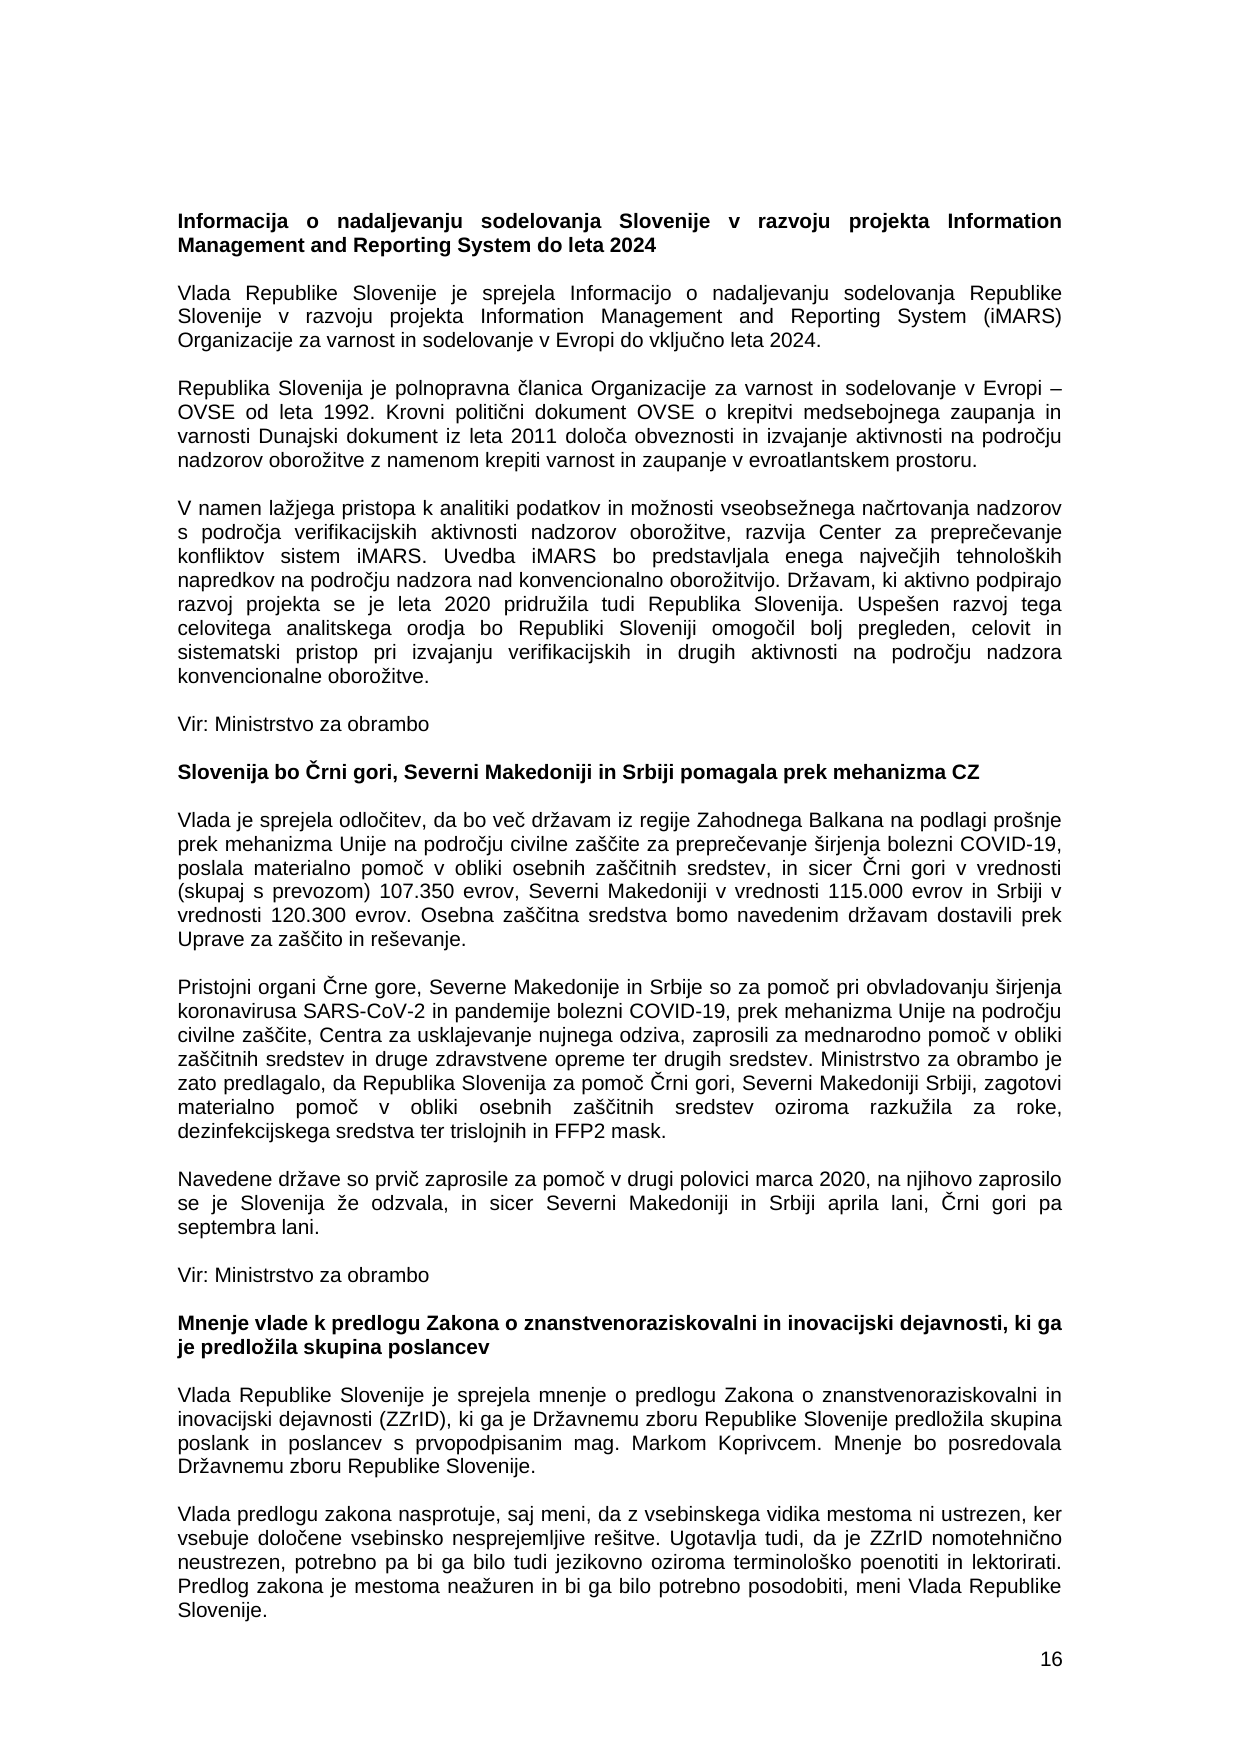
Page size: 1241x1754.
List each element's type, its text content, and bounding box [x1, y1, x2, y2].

text Republika Slovenija je polnopravna članica Organizacije za varnost in sodelovanje v Evropi – OVSE od leta 1992. Krovni politični dokument OVSE o krepitvi medsebojnega zaupanja in varnosti Dunajski dokument iz leta 2011 določa obveznosti in izvajanje aktivnosti na področju nadzorov oborožitve z namenom krepiti varnost in zaupanje v evroatlantskem prostoru. [177, 376, 1063, 472]
text Mnenje vlade k predlogu Zakona o znanstvenoraziskovalni in inovacijski dejavnosti, ki ga je predložila skupina poslancev [177, 1311, 1063, 1358]
text Navedene države so prvič zaprosile za pomoč v drugi polovici marca 2020, na njihovo zaprosilo se je Slovenija že odzvala, in sicer Severni Makedoniji in Srbiji aprila lani, Črni gori pa septembra lani. [177, 1167, 1063, 1239]
text Vlada je sprejela odločitev, da bo več državam iz regije Zahodnega Balkana na podlagi prošnje prek mehanizma Unije na področju civilne zaščite za preprečevanje širjenja bolezni COVID-19, poslala materialno pomoč v obliki osebnih zaščitnih sredstev, in sicer Črni gori v vrednosti (skupaj s prevozom) 107.350 evrov, Severni Makedoniji v vrednosti 115.000 evrov in Srbiji v vrednosti 120.300 evrov. Osebna zaščitna sredstva bomo navedenim državam dostavili prek Uprave za zaščito in reševanje. [177, 807, 1063, 951]
text V namen lažjega pristopa k analitiki podatkov in možnosti vseobsežnega načrtovanja nadzorov s področja verifikacijskih aktivnosti nadzorov oborožitve, razvija Center za preprečevanje konfliktov sistem iMARS. Uvedba iMARS bo predstavljala enega največjih tehnoloških napredkov na področju nadzora nad konvencionalno oborožitvijo. Državam, ki aktivno podpirajo razvoj projekta se je leta 2020 pridružila tudi Republika Slovenija. Uspešen razvoj tega celovitega analitskega orodja bo Republiki Sloveniji omogočil bolj pregleden, celovit in sistematski pristop pri izvajanju verifikacijskih in drugih aktivnosti na področju nadzora konvencionalne oborožitve. [177, 496, 1063, 688]
text Slovenija bo Črni gori, Severni Makedoniji in Srbiji pomagala prek mehanizma CZ [177, 759, 1063, 783]
text Vlada Republike Slovenije je sprejela Informacijo o nadaljevanju sodelovanja Republike Slovenije v razvoju projekta Information Management and Reporting System (iMARS) Organizacije za varnost in sodelovanje v Evropi do vključno leta 2024. [177, 280, 1063, 352]
text Informacija o nadaljevanju sodelovanja Slovenije v razvoju projekta Information Management and Reporting System do leta 2024 [177, 208, 1063, 256]
text Vir: Ministrstvo za obrambo [177, 712, 1063, 736]
text Vlada predlogu zakona nasprotuje, saj meni, da z vsebinskega vidika mestoma ni ustrezen, ker vsebuje določene vsebinsko nesprejemljive rešitve. Ugotavlja tudi, da je ZZrID nomotehnično neustrezen, potrebno pa bi ga bilo tudi jezikovno oziroma terminološko poenotiti in lektorirati. Predlog zakona je mestoma neažuren in bi ga bilo potrebno posodobiti, meni Vlada Republike Slovenije. [177, 1502, 1063, 1622]
text Vlada Republike Slovenije je sprejela mnenje o predlogu Zakona o znanstvenoraziskovalni in inovacijski dejavnosti (ZZrID), ki ga je Državnemu zboru Republike Slovenije predložila skupina poslank in poslancev s prvopodpisanim mag. Markom Koprivcem. Mnenje bo posredovala Državnemu zboru Republike Slovenije. [177, 1382, 1063, 1478]
text Pristojni organi Črne gore, Severne Makedonije in Srbije so za pomoč pri obvladovanju širjenja koronavirusa SARS-CoV-2 in pandemije bolezni COVID-19, prek mehanizma Unije na področju civilne zaščite, Centra za usklajevanje nujnega odziva, zaprosili za mednarodno pomoč v obliki zaščitnih sredstev in druge zdravstvene opreme ter drugih sredstev. Ministrstvo za obrambo je zato predlagalo, da Republika Slovenija za pomoč Črni gori, Severni Makedoniji Srbiji, zagotovi materialno pomoč v obliki osebnih zaščitnih sredstev oziroma razkužila za roke, dezinfekcijskega sredstva ter trislojnih in FFP2 mask. [177, 975, 1063, 1143]
text Vir: Ministrstvo za obrambo [177, 1263, 1063, 1287]
